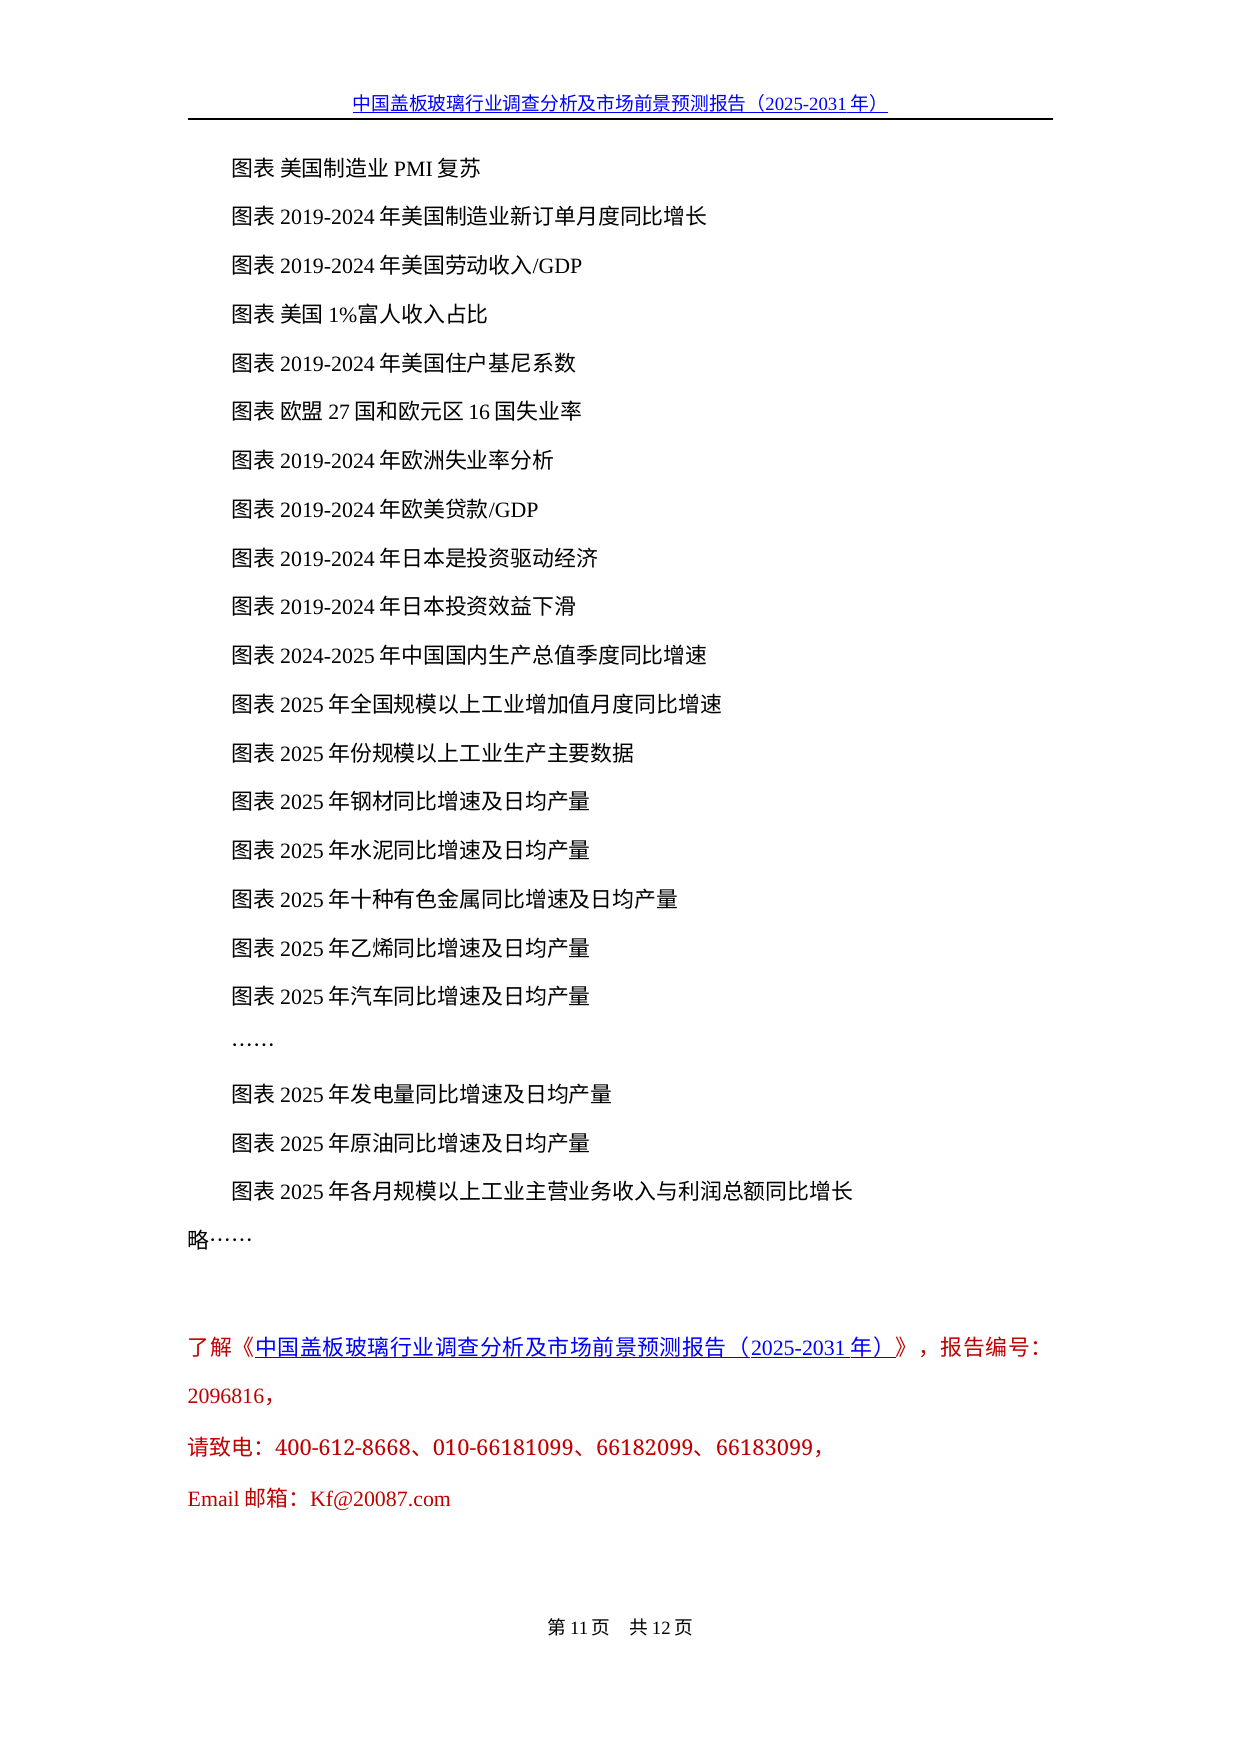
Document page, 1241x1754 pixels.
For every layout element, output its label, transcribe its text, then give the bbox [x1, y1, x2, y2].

text Email邮箱：Kf@20087.com [187, 1481, 1053, 1513]
text 请致电：400-612-8668、010-66181099、66182099、66183099， [187, 1429, 1053, 1462]
text 了解《中国盖板玻璃行业调查分析及市场前景预测报告（2025-2031年）》，报告编号：2096816， [187, 1329, 1053, 1410]
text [187, 150, 1053, 1255]
